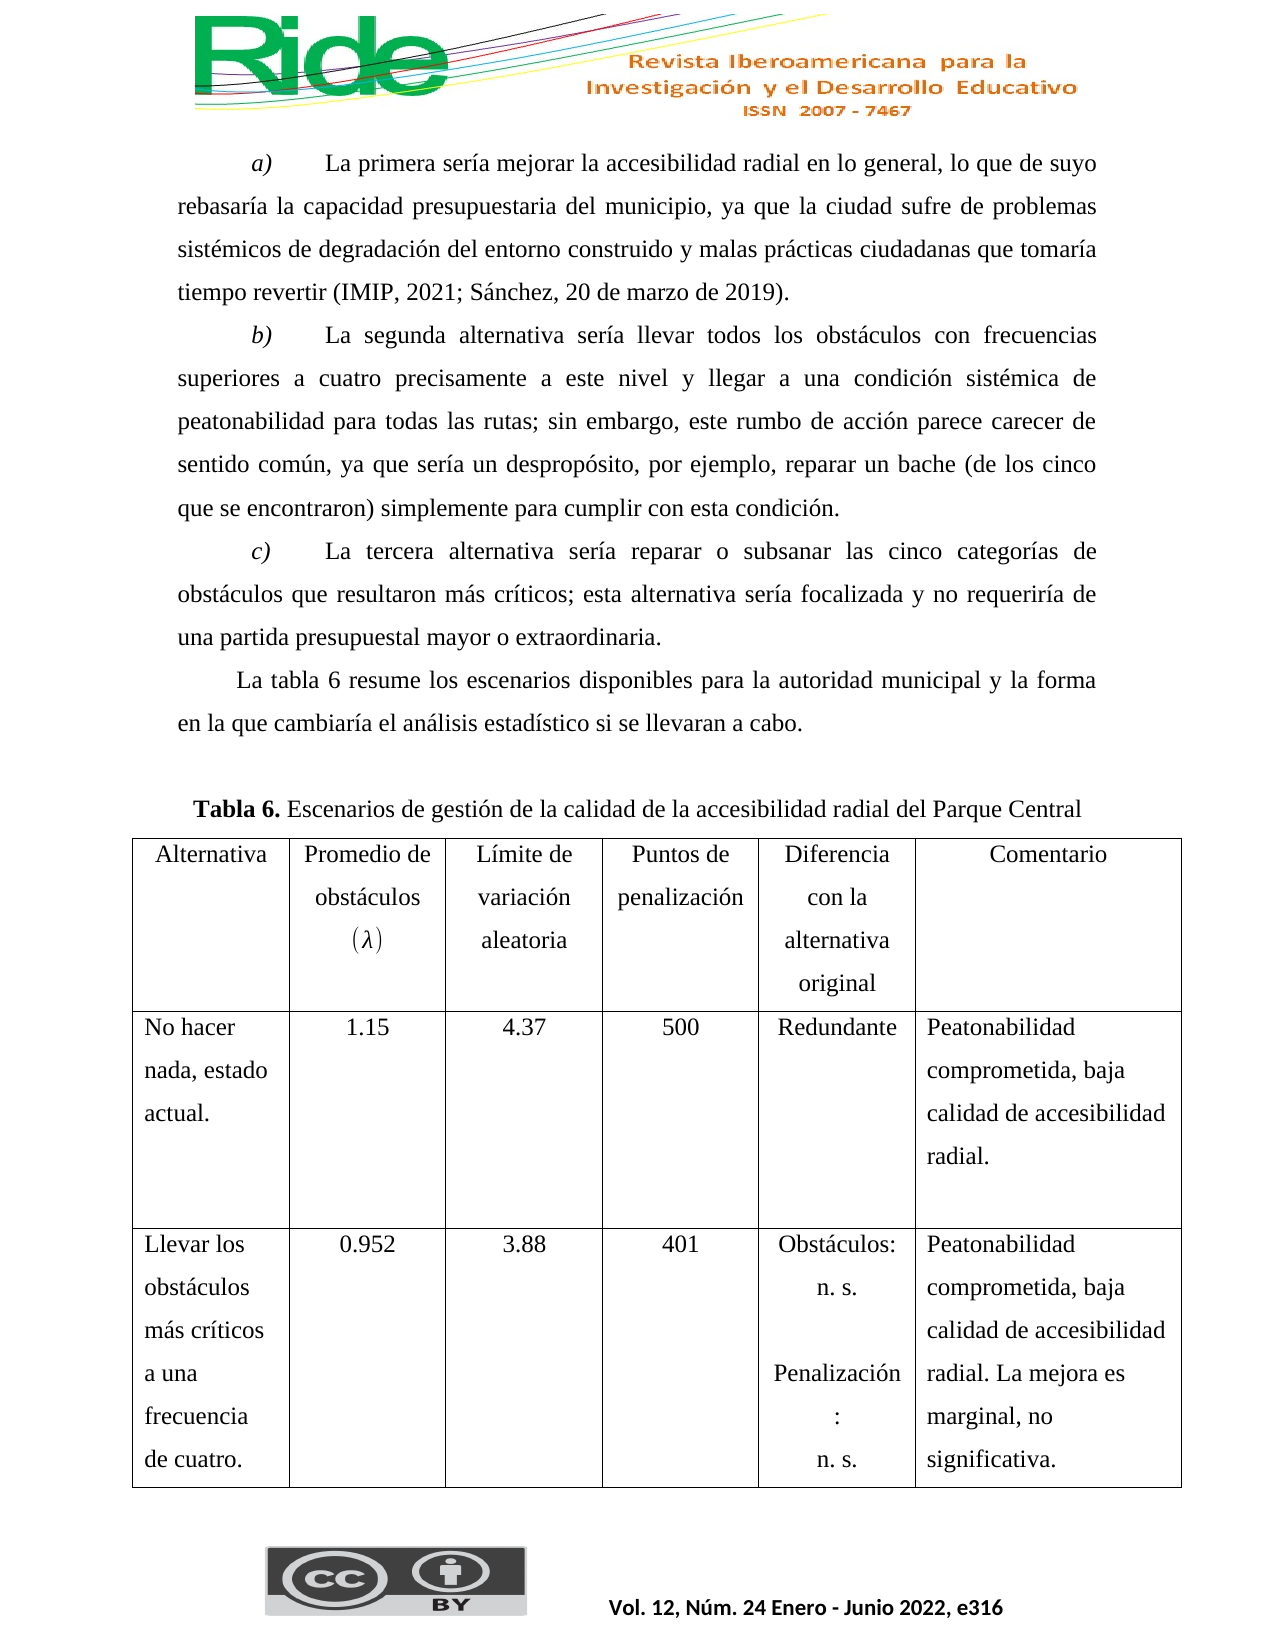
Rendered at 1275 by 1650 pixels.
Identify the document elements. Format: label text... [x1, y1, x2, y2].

text La tabla 6 resume los escenarios disponibles para la autoridad municipal y la forma en la que cambiaría el análisis estadístico si se llevaran a cabo. [177, 665, 1098, 737]
table_cell Peatonabilidad comprometida, baja calidad de accesibilidad radial. [916, 1012, 1181, 1228]
table_cell 500 [603, 1012, 758, 1228]
table_cell 401 [603, 1229, 758, 1487]
picture [194, 14, 1081, 119]
table_header Comentario [916, 839, 1181, 1011]
list La tercera alternativa sería reparar o subsanar las cinco categorías de obstáculos que resultaron más críticos; esta alternativa sería focalizada y no requeriría de una partida presupuestal mayor o extraordinaria. [177, 536, 1098, 651]
table_cell No hacer nada, estado actual. [133, 1012, 289, 1228]
picture [264, 1546, 528, 1616]
table_header Diferencia con la alternativa original [759, 839, 915, 1011]
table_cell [133, 1229, 289, 1487]
text Tabla 6. Escenarios de gestión de la calidad de la accesibilidad radial del Parque Central [177, 794, 1098, 823]
table_cell 0.952 [290, 1229, 445, 1487]
table_header Promedio de obstáculos [290, 839, 445, 1011]
list La primera sería mejorar la accesibilidad radial en lo general, lo que de suyo rebasaría la capacidad presupuestaria del municipio, ya que la ciudad sufre de problemas sistémicos de degradación del entorno construido y malas prácticas ciudadanas que tomaría tiempo revertir (IMIP, 2021; Sánchez, 20 de marzo de 2019). [177, 148, 1098, 306]
table_cell Redundante [759, 1012, 915, 1228]
table_cell 1.15 [290, 1012, 445, 1228]
table_header Alternativa [133, 839, 289, 1011]
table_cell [759, 1229, 915, 1487]
table_cell 3.88 [446, 1229, 602, 1487]
list La segunda alternativa sería llevar todos los obstáculos con frecuencias superiores a cuatro precisamente a este nivel y llegar a una condición sistémica de peatonabilidad para todas las rutas; sin embargo, este rumbo de acción parece carecer de sentido común, ya que sería un despropósito, por ejemplo, reparar un bache (de los cinco que se encontraron) simplemente para cumplir con esta condición. [177, 320, 1098, 521]
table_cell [916, 1229, 1181, 1487]
table_cell 4.37 [446, 1012, 602, 1228]
table_header Límite de variación aleatoria [446, 839, 602, 1011]
table_header Puntos de penalización [603, 839, 758, 1011]
